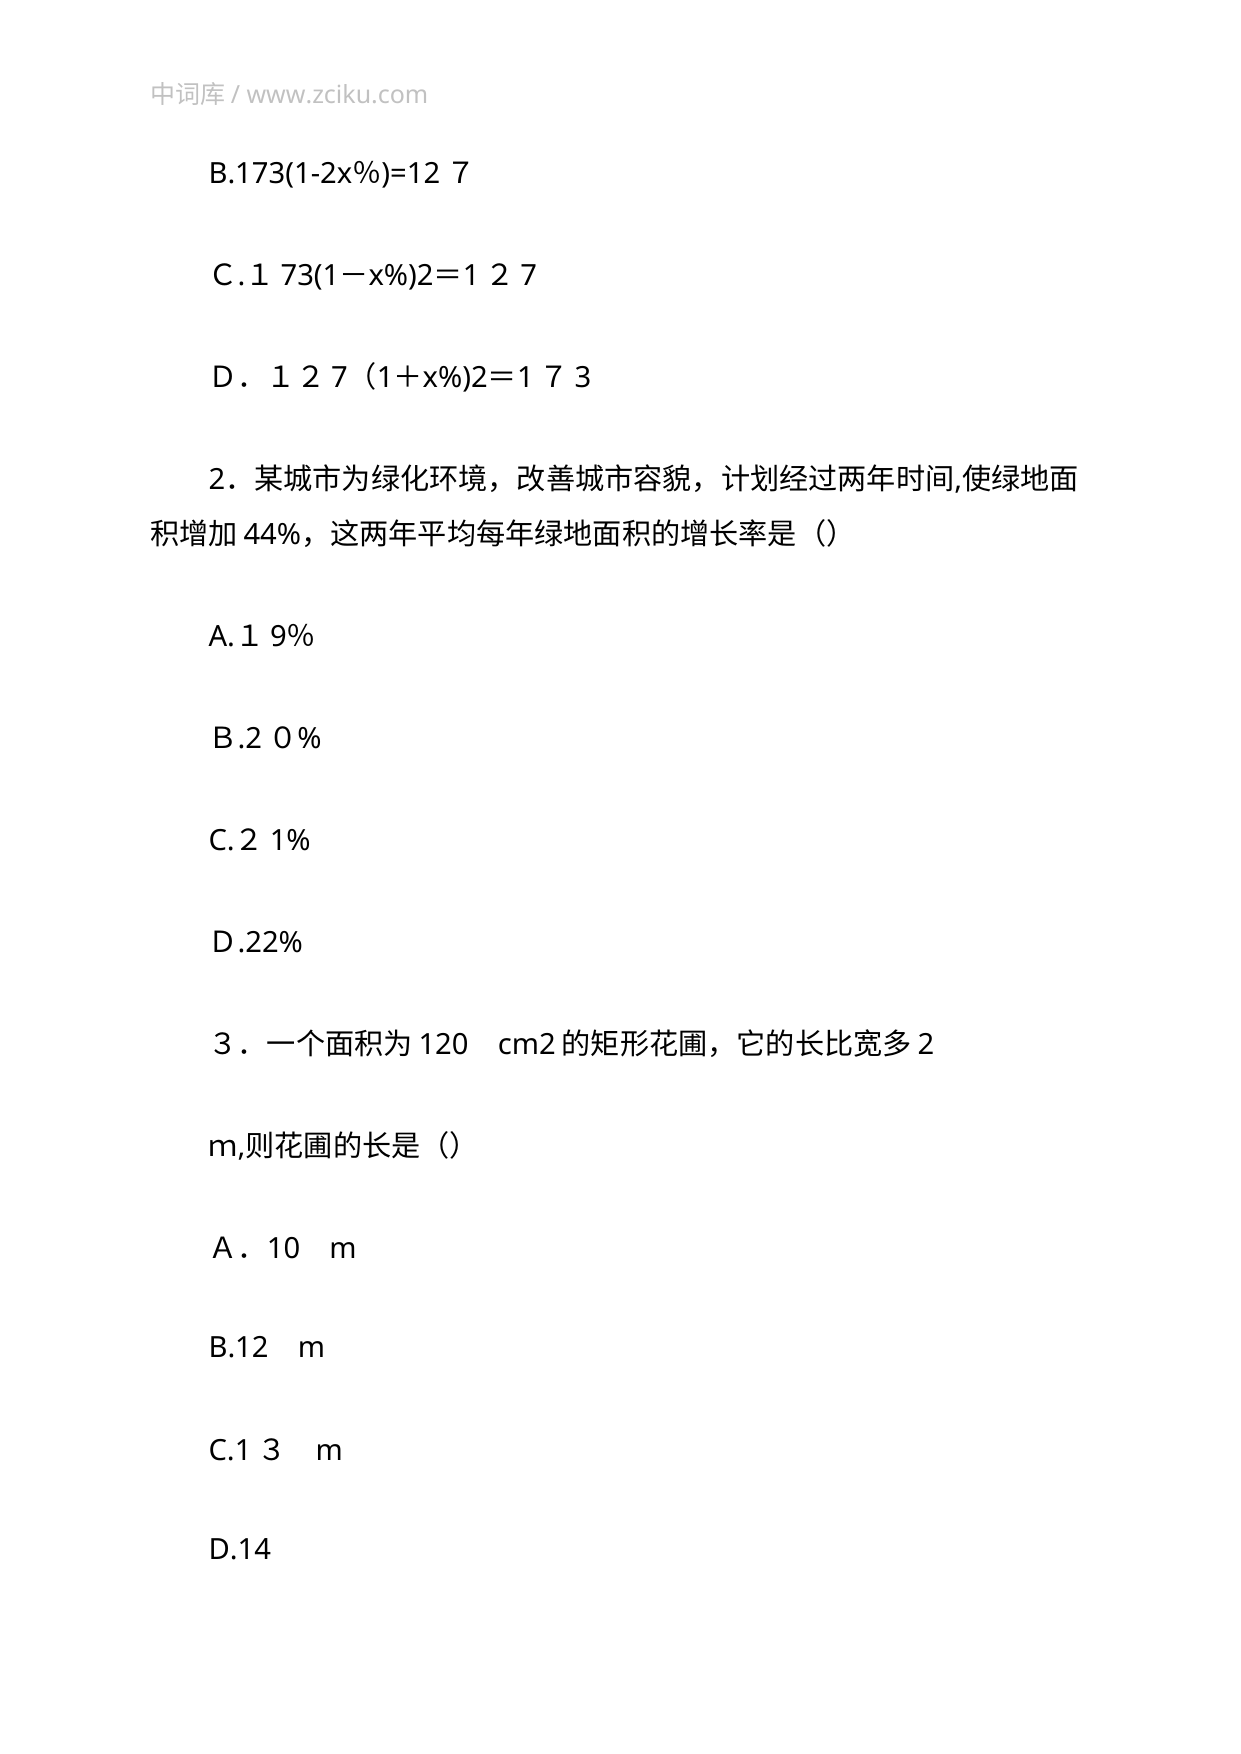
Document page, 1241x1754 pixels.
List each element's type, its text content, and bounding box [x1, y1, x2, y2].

text 2．某城市为绿化环境，改善城市容貌，计划经过两年时间,使绿地面积增加44%，这两年平均每年绿地面积的增长率是（） [150, 456, 1090, 553]
text Ｃ.１73(1－x%)2＝1２7 [150, 252, 1090, 294]
text ３．一个面积为120 cm2的矩形花圃，它的长比宽多2 [150, 1021, 1090, 1063]
text D.14 [150, 1528, 1090, 1568]
text C.1３ m [150, 1426, 1090, 1468]
text A.１9％ [150, 613, 1090, 655]
text B.12 m [150, 1327, 1090, 1366]
text Ａ．10 m [150, 1225, 1090, 1267]
text Ｄ.22% [150, 919, 1090, 961]
text ｍ,则花圃的长是（） [150, 1123, 1090, 1165]
text B.173(1-2x％)=12７ [150, 150, 1090, 192]
text Ｄ．１２7（1＋x%)2＝1７3 [150, 354, 1090, 396]
text Ｂ.2０% [150, 715, 1090, 757]
text C.２1% [150, 817, 1090, 859]
